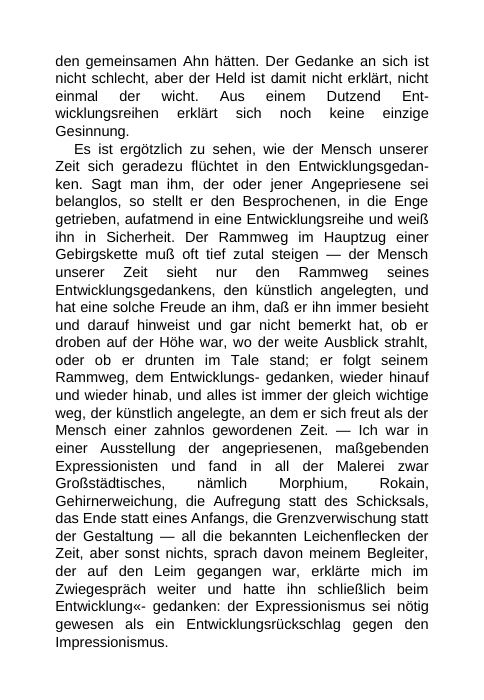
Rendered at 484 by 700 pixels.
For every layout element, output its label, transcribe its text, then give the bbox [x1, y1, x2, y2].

text Es ist ergötzlich zu sehen, wie der Mensch unserer Zeit sich geradezu flüchtet in den Entwicklungsgedan- ken. Sagt man ihm, der oder jener Angepriesene sei belanglos, so stellt er den Besprochenen, in die Enge getrieben, aufatmend in eine Entwicklungsreihe und weiß ihn in Sicherheit. Der Rammweg im Hauptzug einer Gebirgskette muß oft tief zutal steigen — der Mensch unserer Zeit sieht nur den Rammweg seines Entwicklungsgedankens, den künstlich angelegten, und hat eine solche Freude an ihm, daß er ihn immer besieht und darauf hinweist und gar nicht bemerkt hat, ob er droben auf der Höhe war, wo der weite Ausblick strahlt, oder ob er drunten im Tale stand; er folgt seinem Rammweg, dem Entwicklungs- gedanken, wieder hinauf und wieder hinab, und alles ist immer der gleich wichtige weg, der künstlich angelegte, an dem er sich freut als der Mensch einer zahnlos gewordenen Zeit. — Ich war in einer Ausstellung der angepriesenen, maßgebenden Expressionisten und fand in all der Malerei zwar Großstädtisches, nämlich Morphium, Rokain, Gehirnerweichung, die Aufregung statt des Schicksals, das Ende statt eines Anfangs, die Grenzverwischung statt der Gestaltung — all die bekannten Leichenflecken der Zeit, aber sonst nichts, sprach davon meinem Begleiter, der auf den Leim gegangen war, erklärte mich im Zwiegespräch weiter und hatte ihn schließlich beim Entwicklung«- gedanken: der Expressionismus sei nötig gewesen als ein Entwicklungsrückschlag gegen den Impressionismus. [55, 140, 429, 650]
text den gemeinsamen Ahn hätten. Der Gedanke an sich ist nicht schlecht, aber der Held ist damit nicht erklärt, nicht einmal der wicht. Aus einem Dutzend Ent- wicklungsreihen erklärt sich noch keine einzige Gesinnung. [55, 52, 429, 139]
